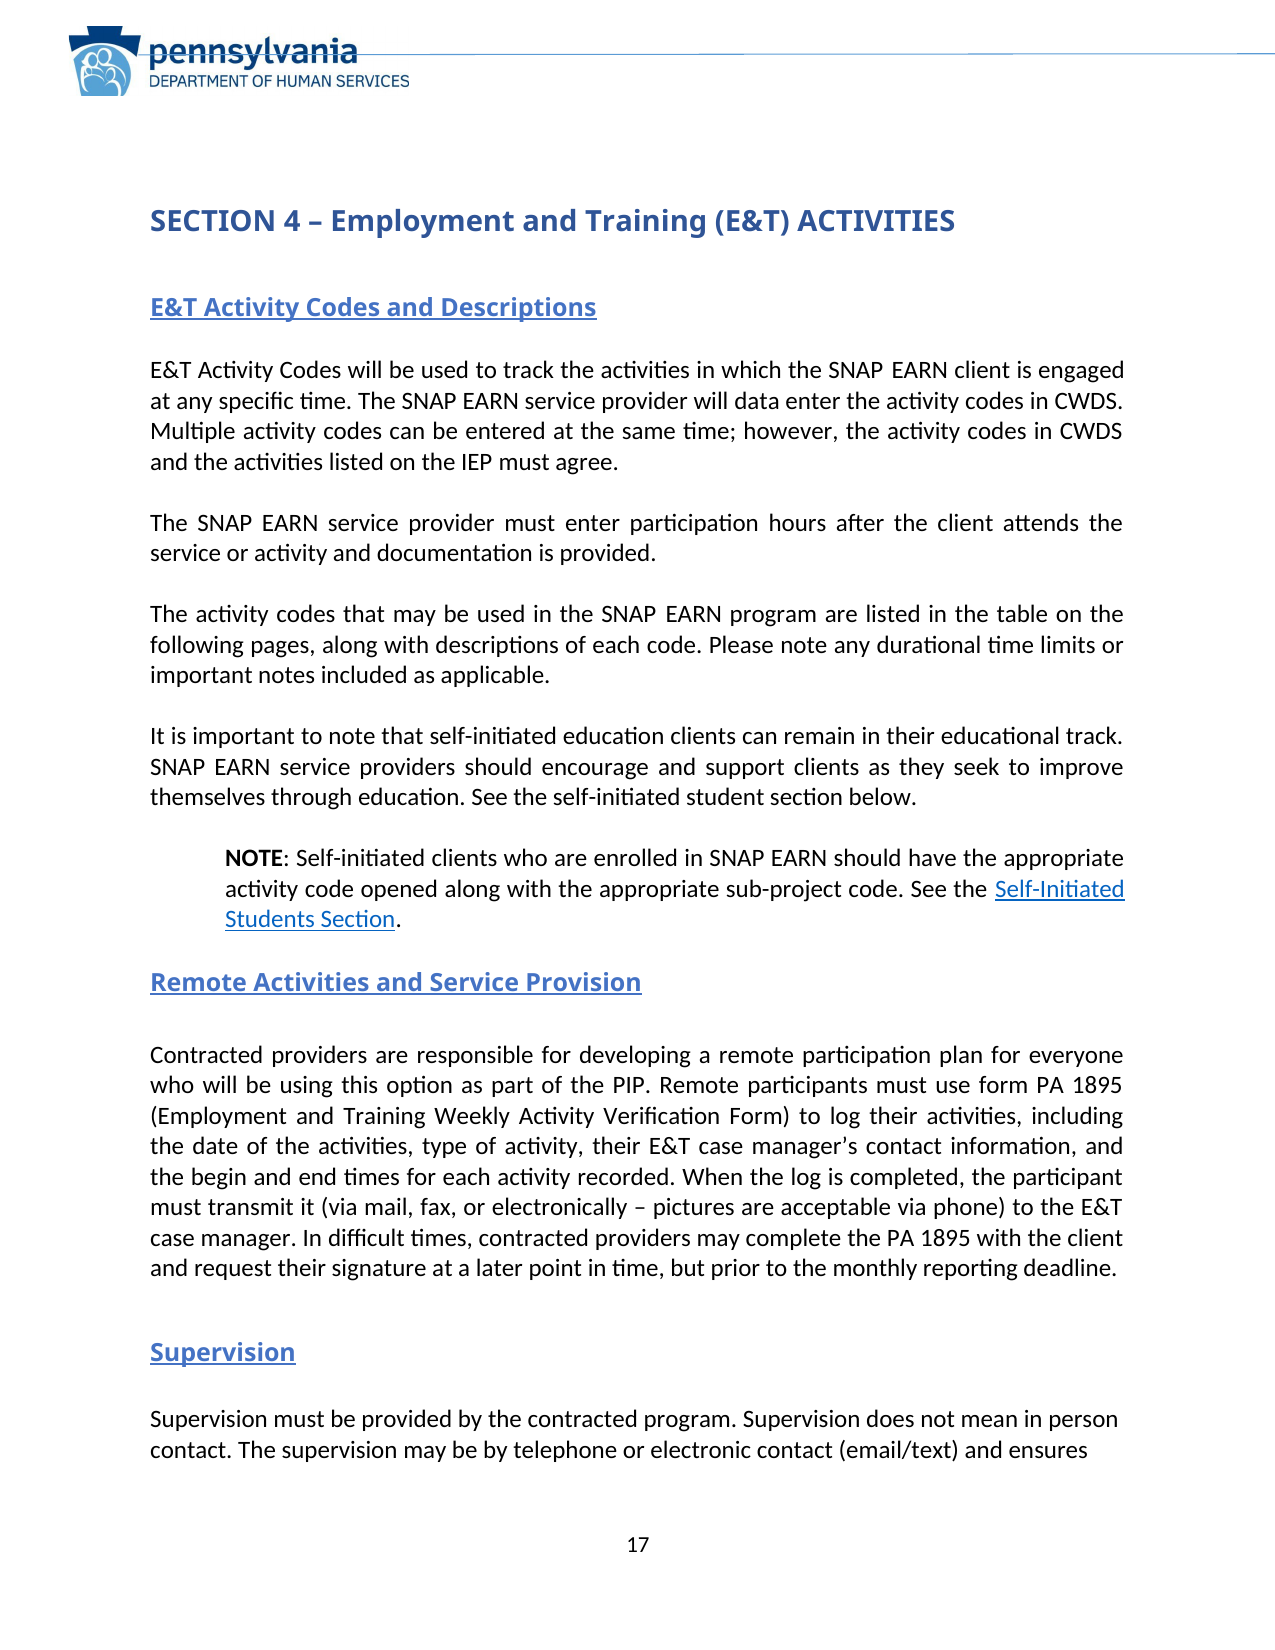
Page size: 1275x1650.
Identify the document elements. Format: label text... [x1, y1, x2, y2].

text Supervision [150, 1334, 1125, 1368]
picture [68, 26, 409, 96]
text Contracted providers are responsible for developing a remote participation plan for everyone who will be using this option as part of the PIP. Remote participants must use form PA 1895 (Employment and Training Weekly Activity Verification Form) to log their activities, including the date of the activities, type of activity, their E&T case manager’s contact information, and the begin and end times for each activity recorded. When the log is completed, the participant must transmit it (via mail, fax, or electronically – pictures are acceptable via phone) to the E&T case manager. In difficult times, contracted providers may complete the PA 1895 with the client and request their signature at a later point in time, but prior to the monthly reporting deadline. [150, 1039, 1125, 1283]
text It is important to note that self-initiated education clients can remain in their educational track. SNAP EARN service providers should encourage and support clients as they seek to improve themselves through education. See the self-initiated student section below. [150, 721, 1125, 812]
text E&T Activity Codes and Descriptions [150, 290, 1125, 324]
text SECTION 4 – Employment and Training (E&T) ACTIVITIES [150, 200, 1125, 240]
text Remote Activities and Service Provision [150, 965, 1125, 999]
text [150, 1403, 1125, 1464]
text NOTE: Self-initiated clients who are enrolled in SNAP EARN should have the appropriate activity code opened along with the appropriate sub-project code. See the Self-Initiated Students Section. [225, 843, 1125, 934]
text The SNAP EARN service provider must enter participation hours after the client attends the service or activity and documentation is provided. [150, 507, 1125, 568]
text The activity codes that may be used in the SNAP EARN program are listed in the table on the following pages, along with descriptions of each code. Please note any durational time limits or important notes included as applicable. [150, 598, 1125, 690]
text E&T Activity Codes will be used to track the activities in which the SNAP EARN client is engaged at any specific time. The SNAP EARN service provider will data enter the activity codes in CWDS. Multiple activity codes can be entered at the same time; however, the activity codes in CWDS and the activities listed on the IEP must agree. [150, 354, 1125, 476]
